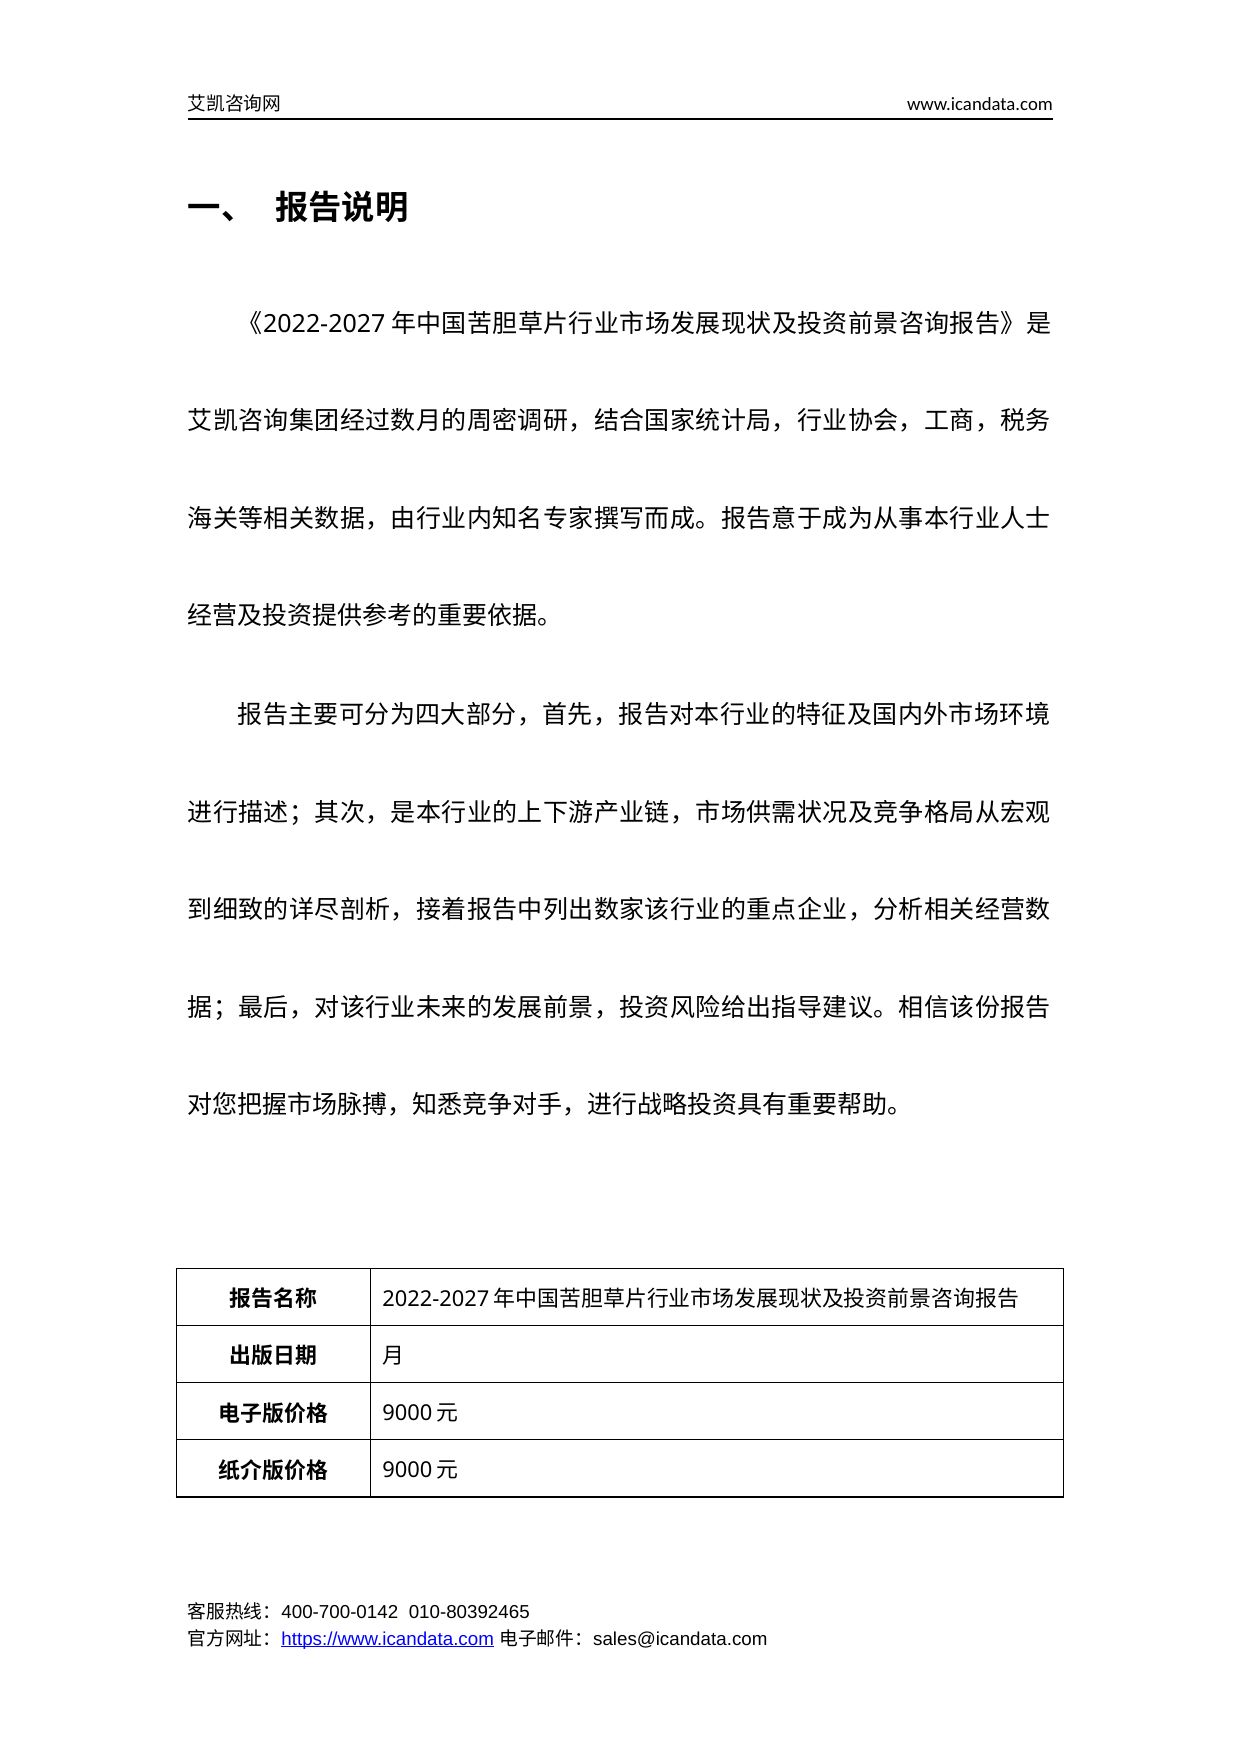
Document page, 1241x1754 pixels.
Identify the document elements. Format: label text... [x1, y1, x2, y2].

table_header 2022-2027年中国苦胆草片行业市场发展现状及投资前景咨询报告 [371, 1269, 1063, 1325]
text 报告主要可分为四大部分，首先，报告对本行业的特征及国内外市场环境进行描述；其次，是本行业的上下游产业链，市场供需状况及竞争格局从宏观到细致的详尽剖析，接着报告中列出数家该行业的重点企业，分析相关经营数据；最后，对该行业未来的发展前景，投资风险给出指导建议。相信该份报告对您把握市场脉搏，知悉竞争对手，进行战略投资具有重要帮助。 [187, 681, 1053, 1136]
table_cell 纸介版价格 [177, 1440, 370, 1496]
text 《2022-2027年中国苦胆草片行业市场发展现状及投资前景咨询报告》是艾凯咨询集团经过数月的周密调研，结合国家统计局，行业协会，工商，税务海关等相关数据，由行业内知名专家撰写而成。报告意于成为从事本行业人士经营及投资提供参考的重要依据。 [187, 289, 1053, 646]
table_header 报告名称 [177, 1269, 370, 1325]
table_cell 9000元 [371, 1383, 1063, 1439]
table_cell 9000元 [371, 1440, 1063, 1496]
table_cell 出版日期 [177, 1326, 370, 1382]
subtitle 报告说明 [187, 172, 1053, 237]
table_cell 月 [371, 1326, 1063, 1382]
table_cell 电子版价格 [177, 1383, 370, 1439]
